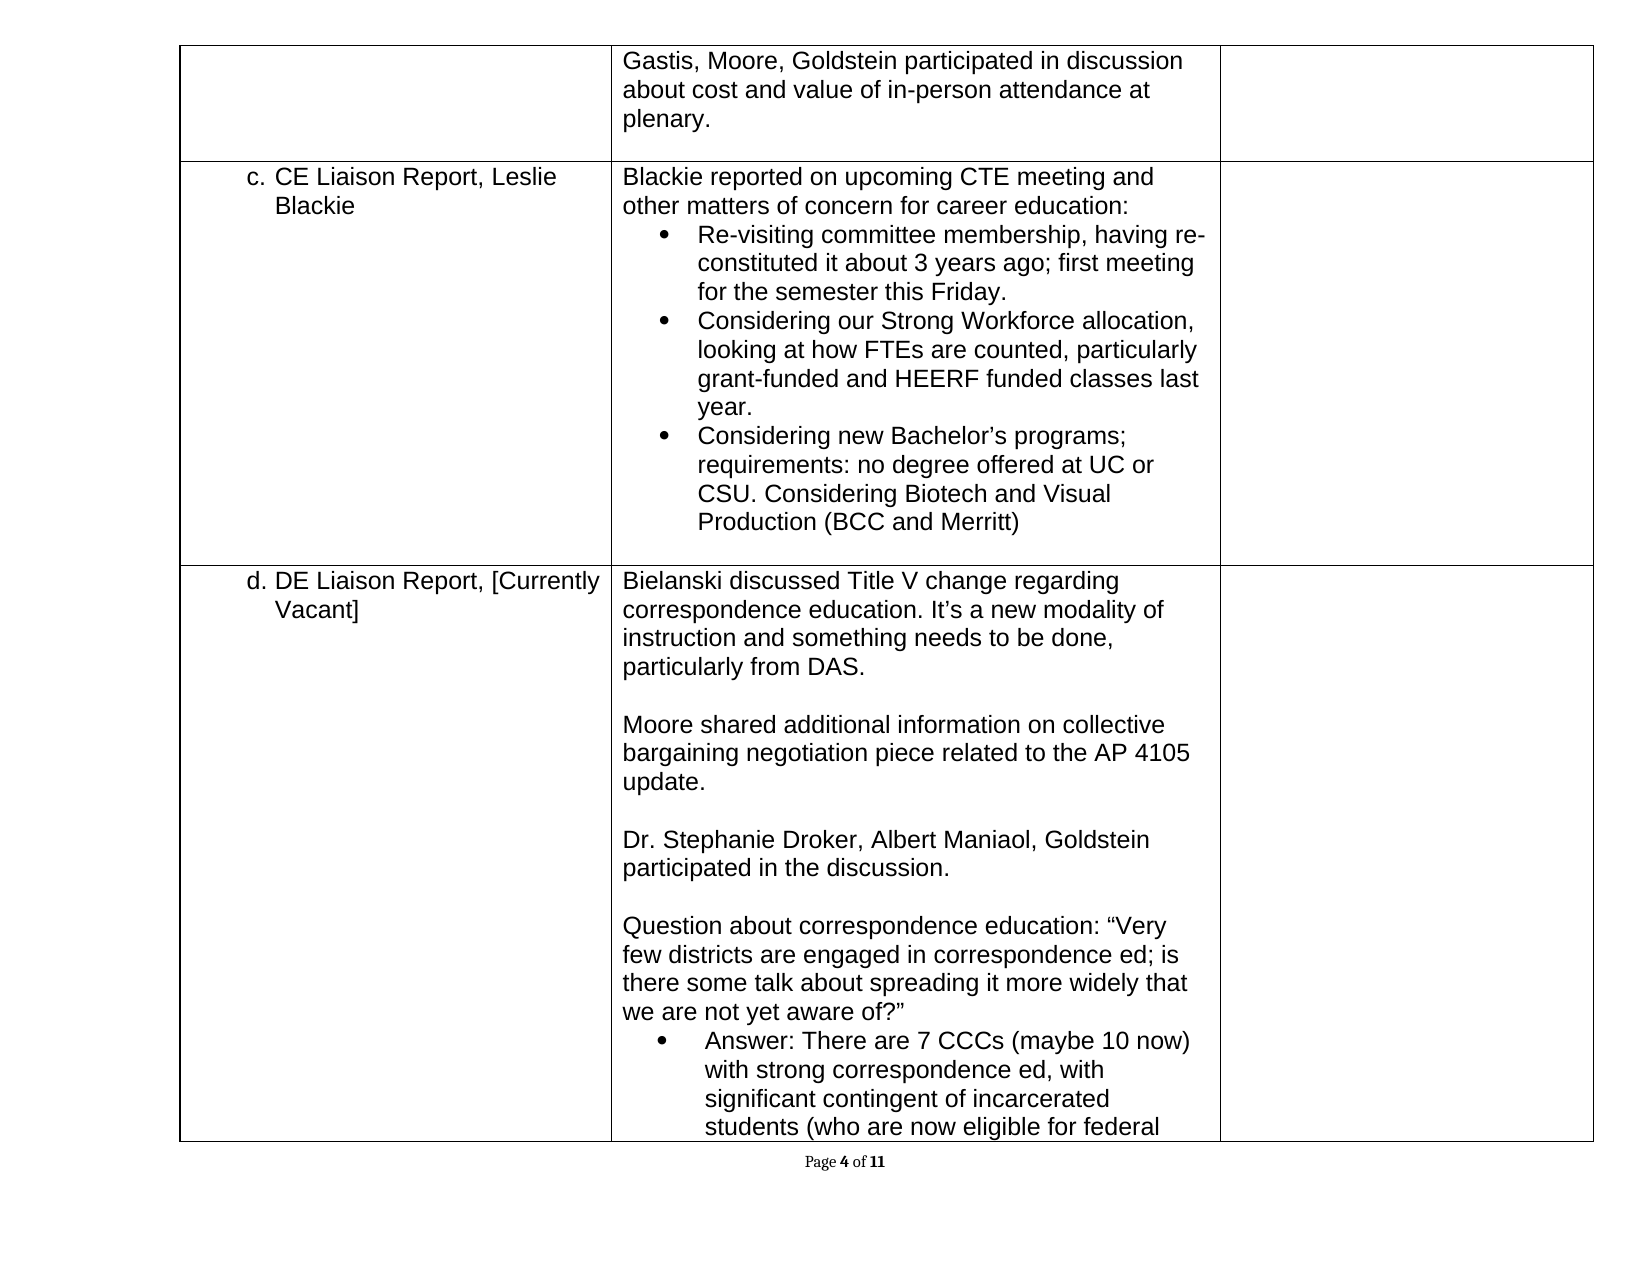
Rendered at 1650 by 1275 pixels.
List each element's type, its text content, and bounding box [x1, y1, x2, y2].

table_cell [612, 566, 1220, 1141]
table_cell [181, 566, 611, 1141]
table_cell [612, 46, 1220, 161]
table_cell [181, 46, 611, 161]
table_cell CE Liaison Report, Leslie Blackie [181, 162, 611, 565]
table_cell Blackie reported on upcoming CTE meeting and other matters of concern for career education: Re-visiting committee membership, having re-constituted it about 3 years ago; first meeting for the semester this Friday. Considering our Strong Workforce allocation, looking at how FTEs are counted, particularly grant-funded and HEERF funded classes last year. Considering new Bachelor’s programs; requirements: no degree offered at UC or CSU. Considering Biotech and Visual Production (BCC and Merritt) [612, 162, 1220, 565]
table_cell [1221, 46, 1593, 161]
table_cell [1221, 162, 1593, 565]
table_cell [1221, 566, 1593, 1141]
